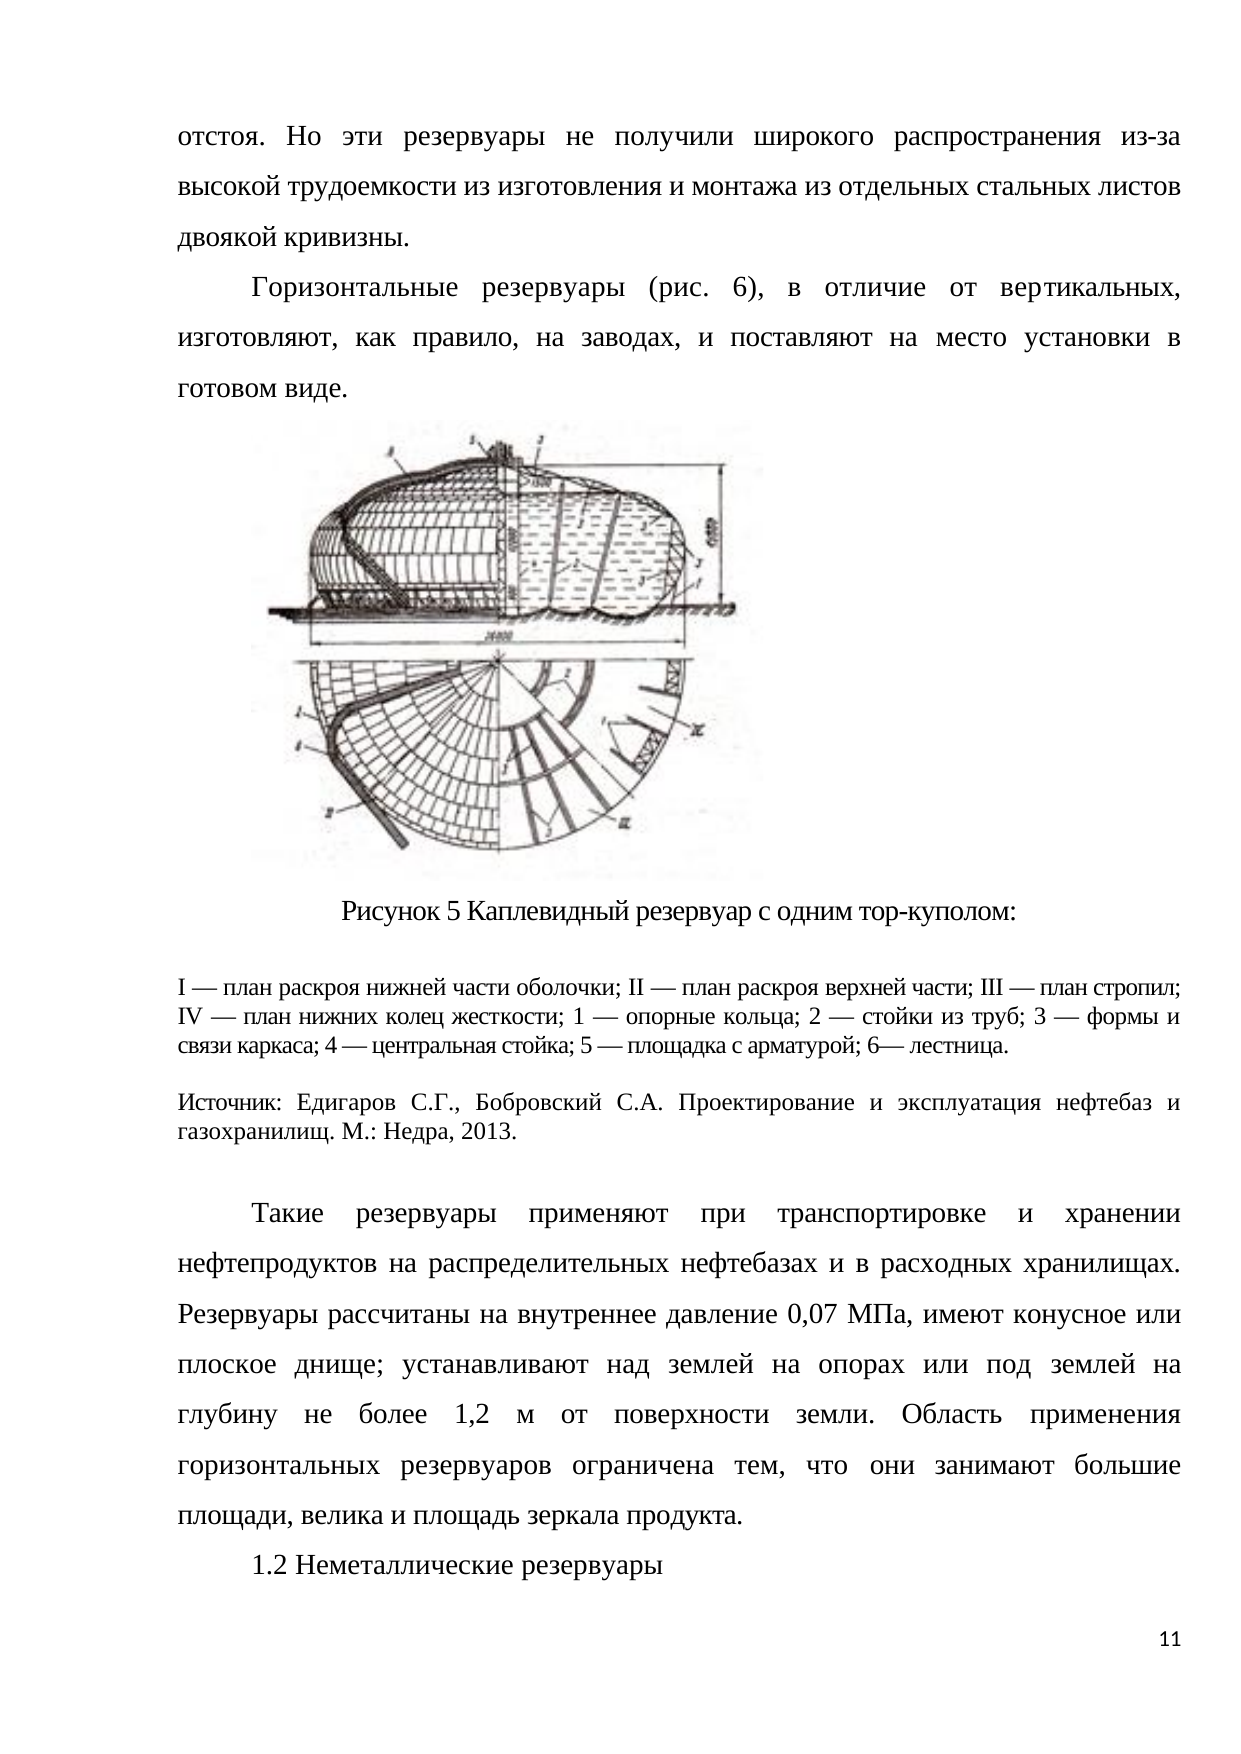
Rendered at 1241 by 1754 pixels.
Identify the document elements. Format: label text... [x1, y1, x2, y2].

picture [251, 420, 764, 881]
text Горизонтальные резервуары (рис. 6), в отличие от вертикальных, изготовляют, как правило, на заводах, и поставляют на место установки в готовом виде. [177, 269, 1181, 403]
text Рисунок 5 Каплевидный резервуар с одним тор-куполом: [177, 893, 1181, 927]
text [177, 118, 1181, 252]
text Источник: Едигаров С.Г., Бобровский С.А. Проектирование и эксплуатация нефтебаз и газохранилищ. М.: Недра, 2013. [177, 1087, 1181, 1145]
text Такие резервуары применяют при транспортировке и хранении нефтепродуктов на распределительных нефтебазах и в расходных хранилищах. Резервуары рассчитаны на внутреннее давление 0,07 МПа, имеют конусное или плоское днище; устанавливают над землей на опорах или под землей на глубину не более 1,2 м от поверхности земли. Область применения горизонтальных резервуаров ограничена тем, что они занимают большие площади, велика и площадь зеркала продукта. [177, 1195, 1181, 1531]
text 1.2 Неметаллические резервуары [177, 1547, 1181, 1581]
text I — план раскроя нижней части оболочки; II — план раскроя верхней части; III — план стропил; IV — план нижних колец жесткости; 1 — опорные кольца; 2 — стойки из труб; 3 — формы и связи каркаса; 4 — центральная стойка; 5 — площадка с арматурой; 6— лестница. [177, 972, 1181, 1059]
